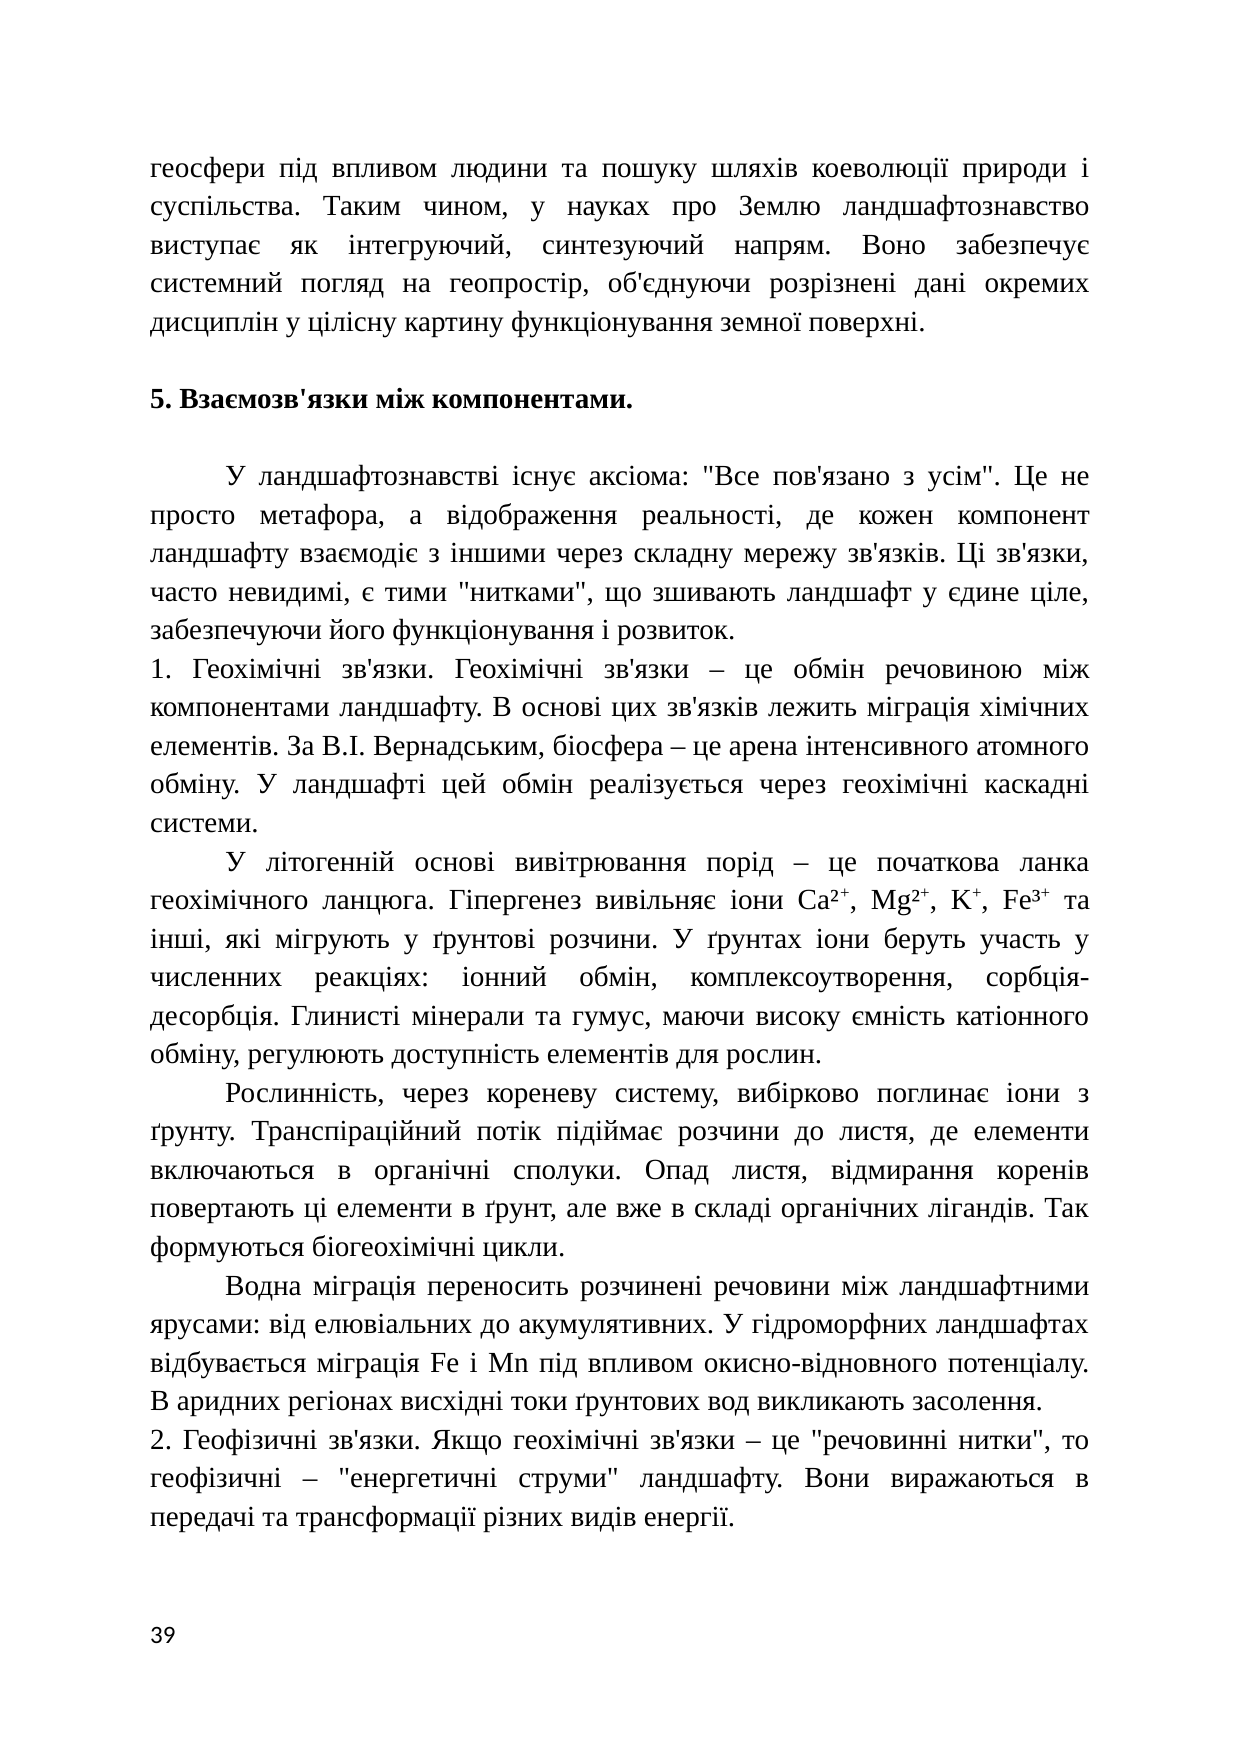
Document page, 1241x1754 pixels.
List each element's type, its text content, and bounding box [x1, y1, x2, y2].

text Рослинність, через кореневу систему, вибірково поглинає іони з ґрунту. Транспіраційний потік підіймає розчини до листя, де елементи включаються в органічні сполуки. Опад листя, відмирання коренів повертають ці елементи в ґрунт, але вже в складі органічних лігандів. Так формуються біогеохімічні цикли. [150, 1075, 1090, 1263]
text 5. Взаємозв'язки між компонентами. [150, 381, 1090, 415]
text 2. Геофізичні зв'язки. Якщо геохімічні зв'язки – це "речовинні нитки", то геофізичні – "енергетичні струми" ландшафту. Вони виражаються в передачі та трансформації різних видів енергії. [150, 1422, 1090, 1532]
text У літогенній основі вивітрювання порід – це початкова ланка геохімічного ланцюга. Гіпергенез вивільняє іони Ca²+, Mg²+, K+, Fe³+ та інші, які мігрують у ґрунтові розчини. У ґрунтах іони беруть участь у численних реакціях: іонний обмін, комплексоутворення, сорбція-десорбція. Глинисті мінерали та гумус, маючи високу ємність катіонного обміну, регулюють доступність елементів для рослин. [150, 844, 1090, 1070]
text У ландшафтознавстві існує аксіома: "Все пов'язано з усім". Це не просто метафора, а відображення реальності, де кожен компонент ландшафту взаємодіє з іншими через складну мережу зв'язків. Ці зв'язки, часто невидимі, є тими "нитками", що зшивають ландшафт у єдине ціле, забезпечуючи його функціонування і розвиток. [150, 458, 1090, 646]
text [150, 150, 1090, 338]
text 1. Геохімічні зв'язки. Геохімічні зв'язки – це обмін речовиною між компонентами ландшафту. В основі цих зв'язків лежить міграція хімічних елементів. За В.І. Вернадським, біосфера – це арена інтенсивного атомного обміну. У ландшафті цей обмін реалізується через геохімічні каскадні системи. [150, 651, 1090, 839]
text Водна міграція переносить розчинені речовини між ландшафтними ярусами: від елювіальних до акумулятивних. У гідроморфних ландшафтах відбувається міграція Fe і Mn під впливом окисно-відновного потенціалу. В аридних регіонах висхідні токи ґрунтових вод викликають засолення. [150, 1268, 1090, 1417]
